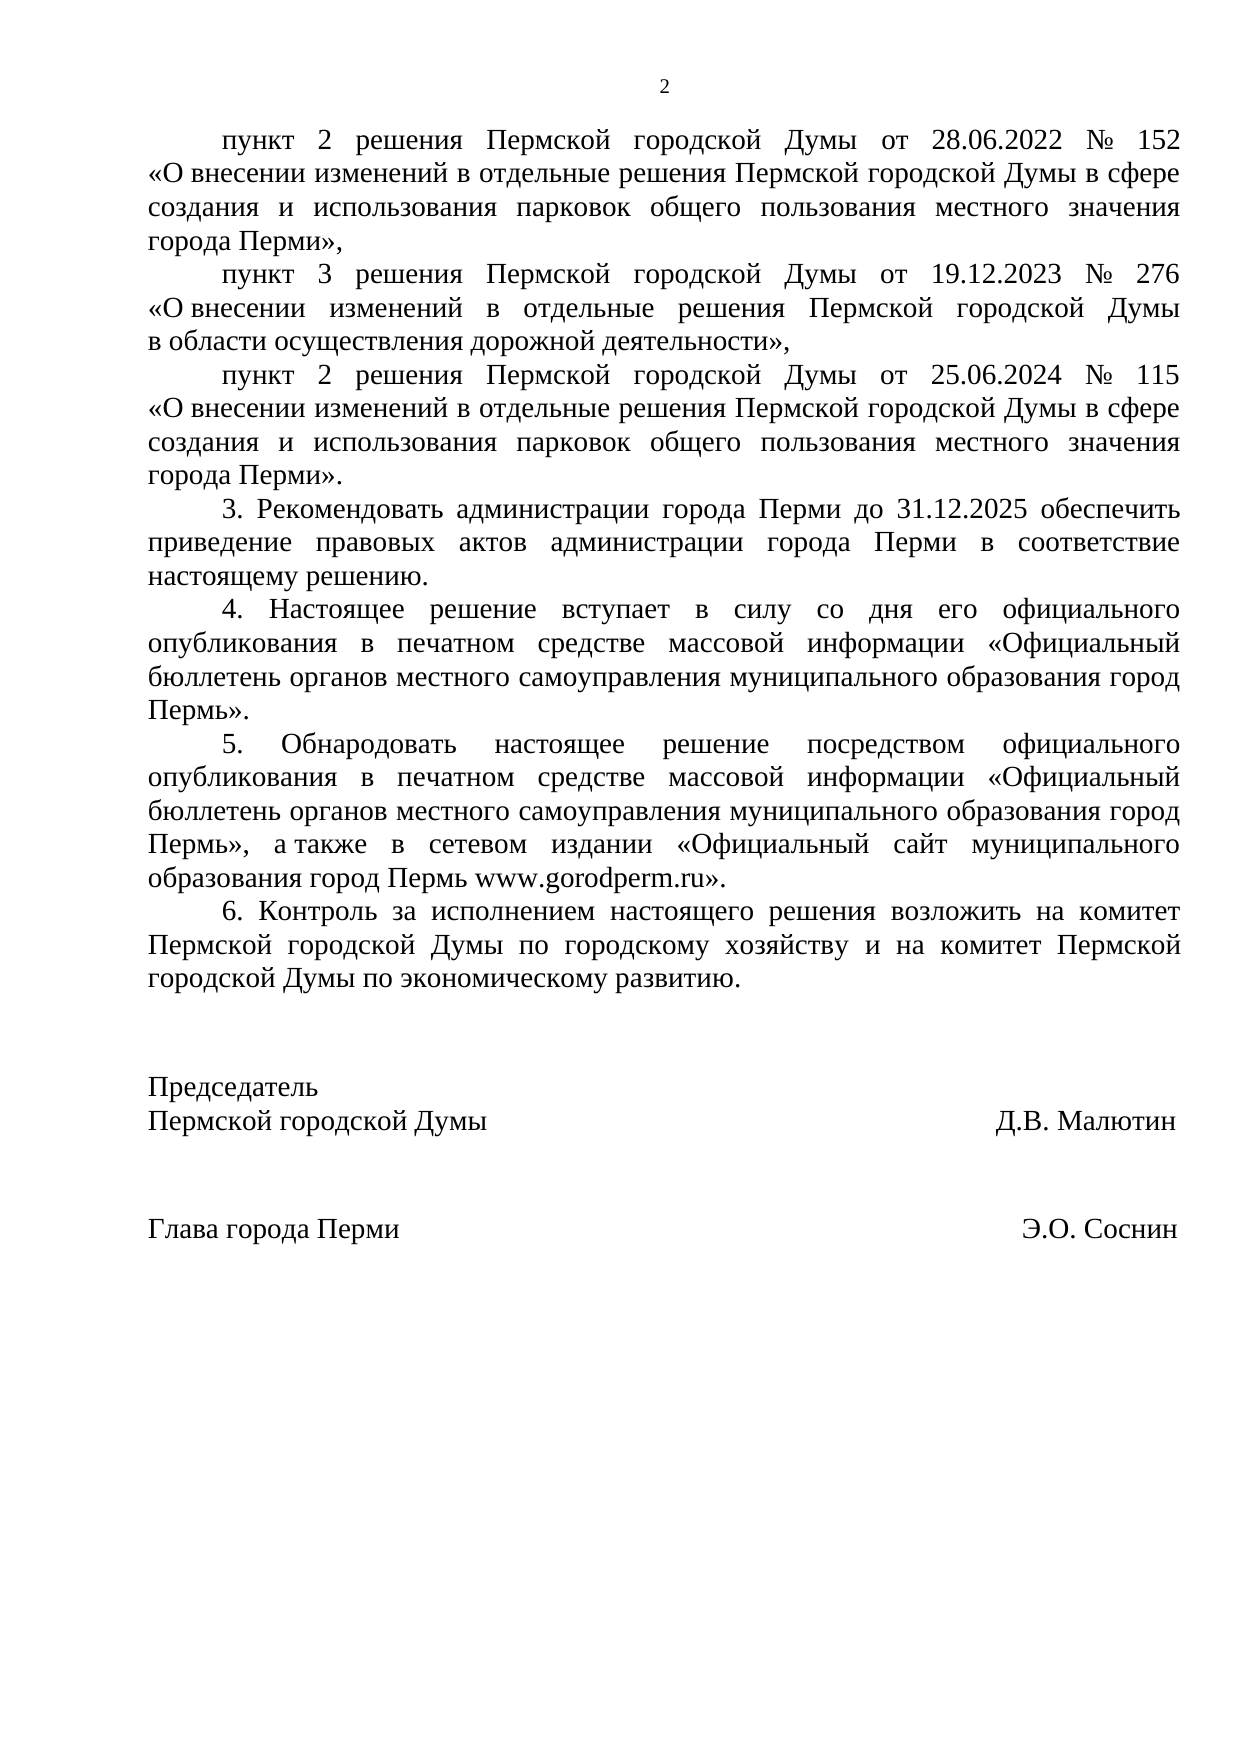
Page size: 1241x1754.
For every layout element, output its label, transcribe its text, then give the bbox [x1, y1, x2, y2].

text Глава города Перми Э.О. Соснин [148, 1211, 1181, 1245]
text 4. Настоящее решение вступает в силу со дня его официального опубликования в печатном средстве массовой информации «Официальный бюллетень органов местного самоуправления муниципального образования город Пермь». [148, 592, 1181, 726]
text 6. Контроль за исполнением настоящего решения возложить на комитет Пермской городской Думы по городскому хозяйству и на комитет Пермской городской Думы по экономическому развитию. [148, 893, 1181, 994]
text Председатель [148, 1069, 1181, 1103]
text пункт 2 решения Пермской городской Думы от 28.06.2022 № 152 «О внесении изменений в отдельные решения Пермской городской Думы в сфере создания и использования парковок общего пользования местного значения города Перми», [148, 122, 1181, 256]
text пункт 3 решения Пермской городской Думы от 19.12.2023 № 276 «О внесении изменений в отдельные решения Пермской городской Думы в области осуществления дорожной деятельности», [148, 256, 1181, 357]
text пункт 2 решения Пермской городской Думы от 25.06.2024 № 115 «О внесении изменений в отдельные решения Пермской городской Думы в сфере создания и использования парковок общего пользования местного значения города Перми». [148, 357, 1181, 491]
text 5. Обнародовать настоящее решение посредством официального опубликования в печатном средстве массовой информации «Официальный бюллетень органов местного самоуправления муниципального образования город Пермь», а также в сетевом издании «Официальный сайт муниципального образования город Пермь www.gorodperm.ru». [148, 726, 1181, 893]
text Пермской городской Думы Д.В. Малютин [148, 1103, 1181, 1136]
text 3. Рекомендовать администрации города Перми до 31.12.2025 обеспечить приведение правовых актов администрации города Перми в соответствие настоящему решению. [148, 491, 1181, 592]
